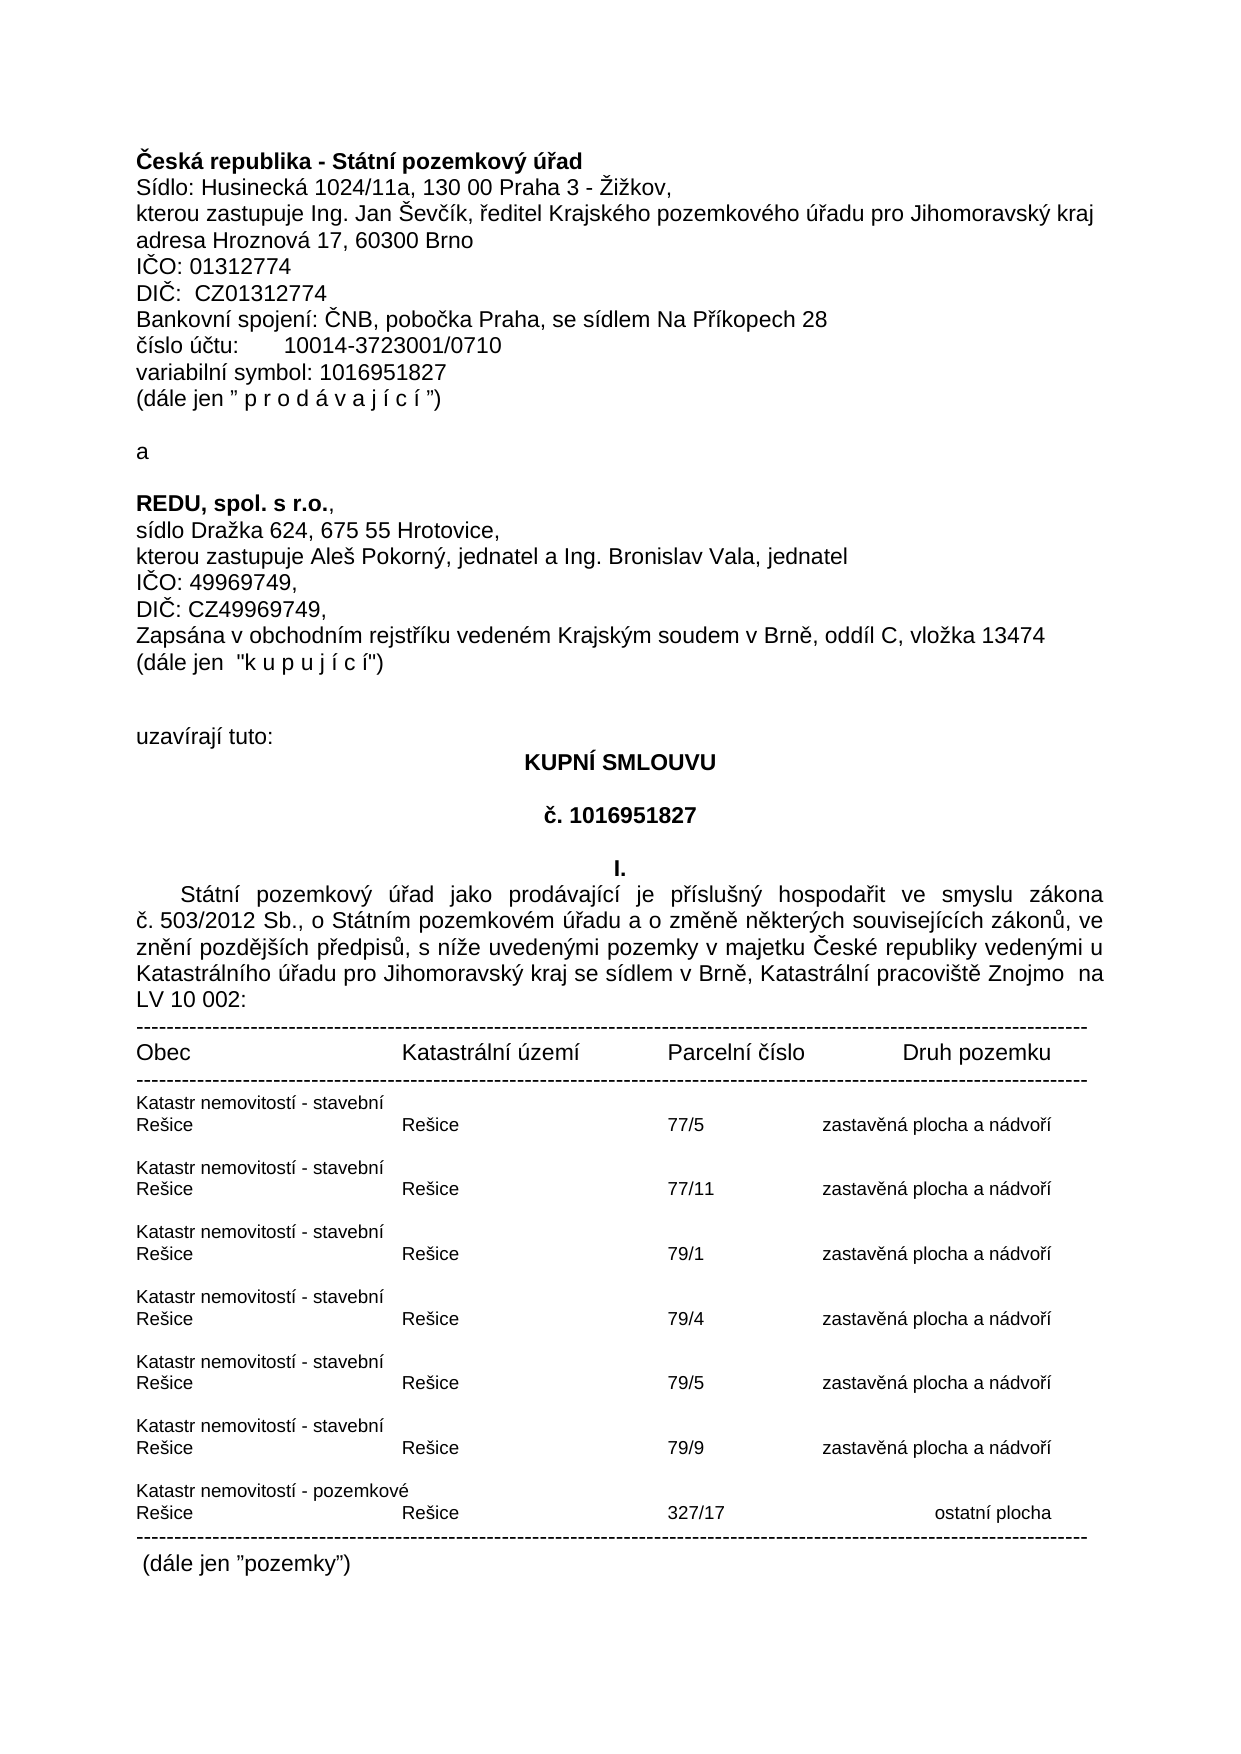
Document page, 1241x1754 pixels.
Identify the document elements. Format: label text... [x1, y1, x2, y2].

text KUPNÍ SMLOUVU [136, 749, 1104, 776]
text Česká republika - Státní pozemkový úřad [136, 148, 1104, 174]
text (dále jen ”pozemky”) [136, 1549, 1104, 1576]
text č. 1016951827 [136, 802, 1104, 828]
text Rešice Rešice 327/17 ostatní plocha [136, 1502, 1104, 1523]
text DIČ: CZ01312774 [136, 279, 1104, 306]
text číslo účtu: 10014-3723001/0710 [136, 332, 1104, 358]
text Katastr nemovitostí - pozemkové [136, 1480, 1104, 1502]
text Bankovní spojení: ČNB, pobočka Praha, se sídlem Na Příkopech 28 [136, 306, 1104, 332]
text Katastr nemovitostí - stavební [136, 1221, 1104, 1243]
text ----------------------------------------------------------------------------------------------------------------------------- [136, 1066, 1149, 1092]
text (dále jen "k u p u j í c í") [136, 648, 1104, 675]
text Katastr nemovitostí - stavební [136, 1157, 1104, 1178]
text DIČ: CZ49969749, [136, 596, 1104, 622]
text a [136, 438, 1104, 464]
text variabilní symbol: 1016951827 [136, 358, 1104, 385]
text Zapsána v obchodním rejstříku vedeném Krajským soudem v Brně, oddíl C, vložka 13474 [136, 622, 1104, 648]
text Rešice Rešice 79/5 zastavěná plocha a nádvoří [136, 1372, 1104, 1394]
text Katastr nemovitostí - stavební [136, 1415, 1104, 1437]
text adresa Hroznová 17, 60300 Brno [136, 227, 1104, 253]
text Rešice Rešice 77/11 zastavěná plocha a nádvoří [136, 1178, 1104, 1200]
text sídlo Dražka 624, 675 55 Hrotovice, [136, 517, 1104, 543]
text Státní pozemkový úřad jako prodávající je příslušný hospodařit ve smyslu zákona č. 503/2012 Sb., o Státním pozemkovém úřadu a o změně některých souvisejících zákonů, ve znění pozdějších předpisů, s níže uvedenými pozemky v majetku České republiky vedenými u Katastrálního úřadu pro Jihomoravský kraj se sídlem v Brně, Katastrální pracoviště Znojmo na LV 10 002: [136, 881, 1104, 1013]
text ----------------------------------------------------------------------------------------------------------------------------- [136, 1523, 1149, 1549]
text IČO: 49969749, [136, 569, 1104, 596]
text IČO: 01312774 [136, 253, 1104, 279]
text kterou zastupuje Aleš Pokorný, jednatel a Ing. Bronislav Vala, jednatel [136, 543, 1104, 569]
text Sídlo: Husinecká 1024/11a, 130 00 Praha 3 - Žižkov, [136, 174, 1104, 200]
text Rešice Rešice 79/9 zastavěná plocha a nádvoří [136, 1437, 1104, 1458]
text Katastr nemovitostí - stavební [136, 1092, 1104, 1113]
text Rešice Rešice 77/5 zastavěná plocha a nádvoří [136, 1113, 1104, 1135]
text Rešice Rešice 79/1 zastavěná plocha a nádvoří [136, 1243, 1104, 1264]
text Rešice Rešice 79/4 zastavěná plocha a nádvoří [136, 1307, 1104, 1329]
text REDU, spol. s r.o., [136, 490, 1104, 517]
text ----------------------------------------------------------------------------------------------------------------------------- [136, 1013, 1149, 1039]
text Katastr nemovitostí - stavební [136, 1286, 1104, 1307]
text uzavírají tuto: [136, 723, 1104, 749]
text I. [136, 855, 1104, 881]
text (dále jen ” p r o d á v a j í c í ”) [136, 385, 1104, 411]
text kterou zastupuje Ing. Jan Ševčík, ředitel Krajského pozemkového úřadu pro Jihomoravský kraj [136, 200, 1104, 227]
text Obec Katastrální území Parcelní číslo Druh pozemku [136, 1039, 1104, 1066]
text Katastr nemovitostí - stavební [136, 1351, 1104, 1372]
